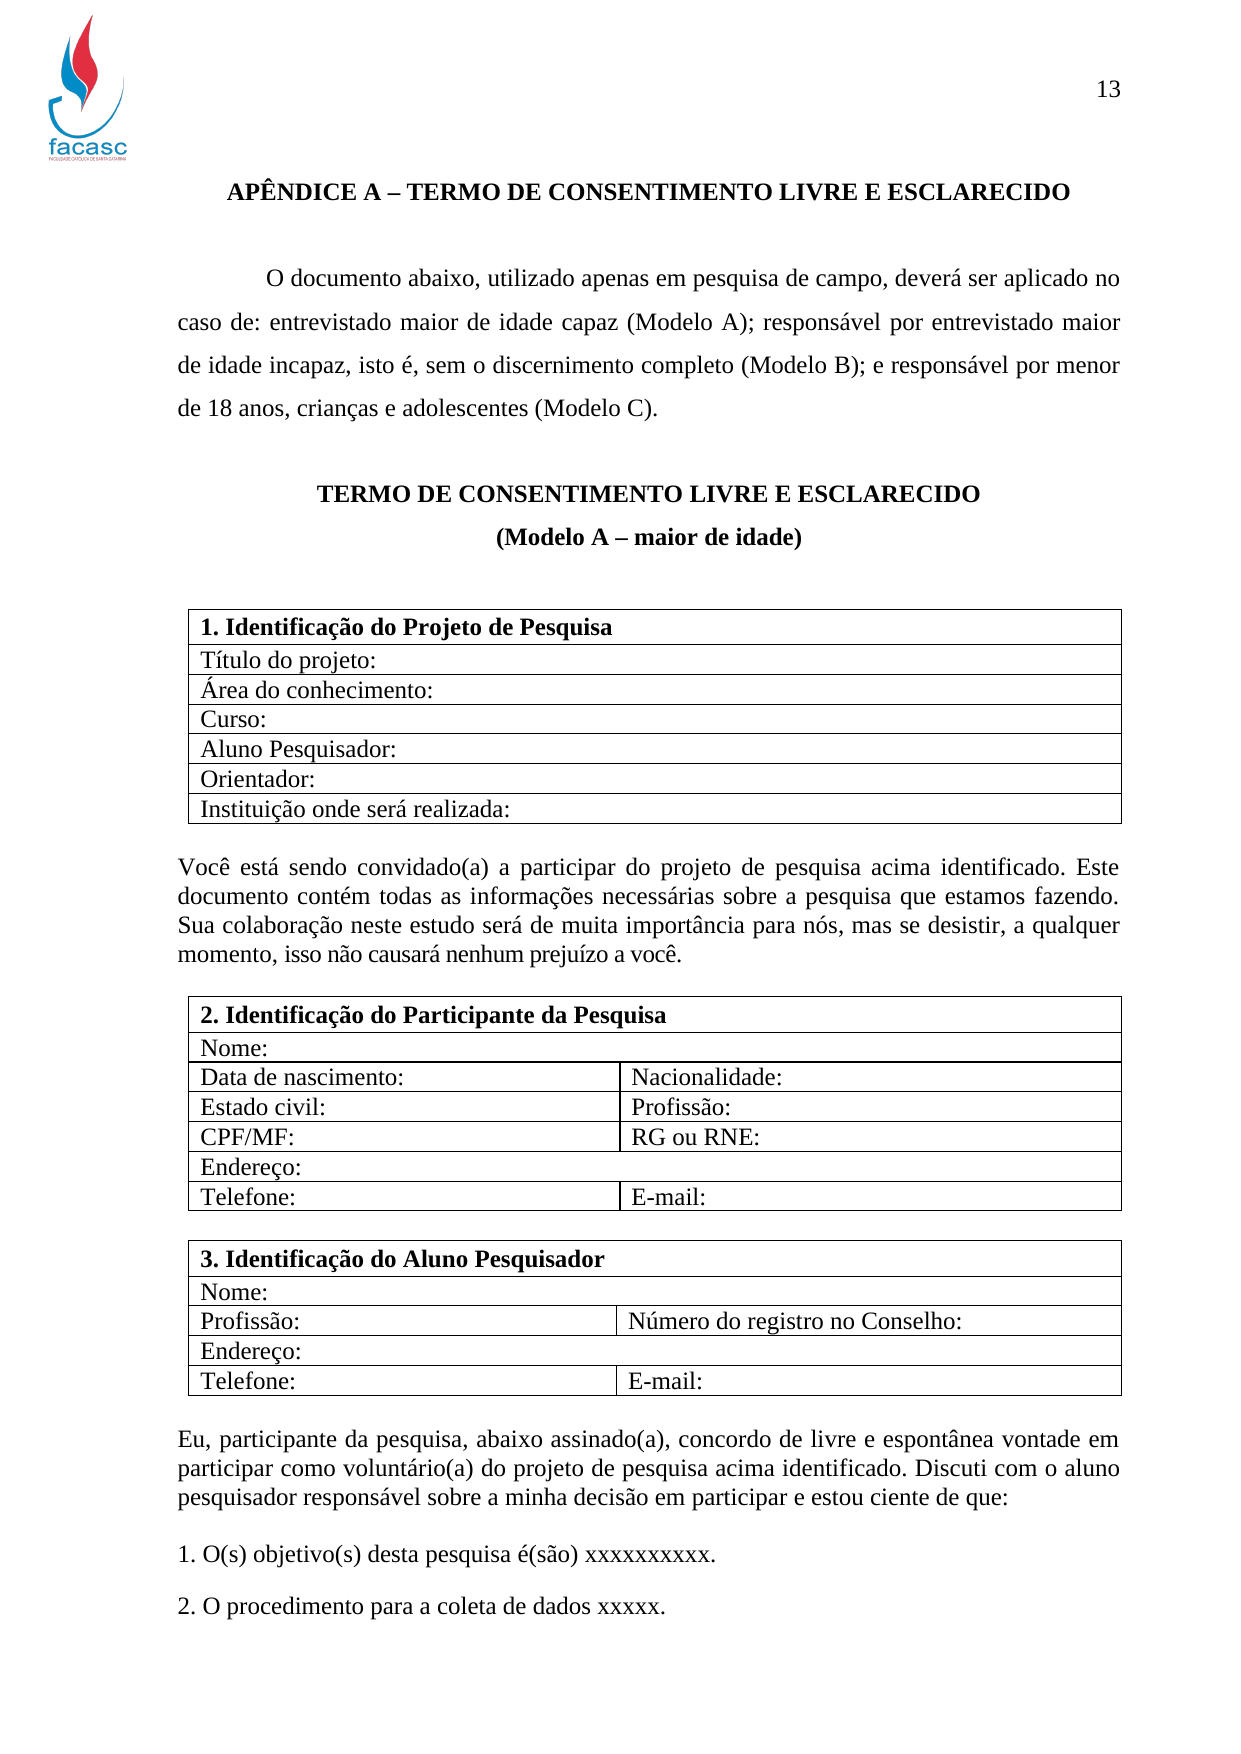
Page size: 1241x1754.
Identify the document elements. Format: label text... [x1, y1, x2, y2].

table_header 1. Identificação do Projeto de Pesquisa [189, 610, 1121, 644]
table_cell CPF/MF: [189, 1122, 619, 1151]
table_cell E-mail: [621, 1182, 1121, 1210]
table_cell Telefone: [189, 1366, 616, 1395]
table_cell Profissão: [621, 1092, 1121, 1121]
text Eu, participante da pesquisa, abaixo assinado(a), concordo de livre e espontânea vontade em participar como voluntário(a) do projeto de pesquisa acima identificado. Discuti com o aluno pesquisador responsável sobre a minha decisão em participar e estou ciente de que: [177, 1424, 1121, 1511]
text (Modelo A – maior de idade) [177, 522, 1121, 551]
picture [0, 5, 179, 172]
table_cell Título do projeto: [189, 645, 1121, 674]
text 1. O(s) objetivo(s) desta pesquisa é(são) xxxxxxxxxx. [177, 1539, 1121, 1568]
subtitle APÊNDICE A – TERMO DE CONSENTIMENTO LIVRE E ESCLARECIDO [177, 177, 1121, 206]
table_cell Nome: [189, 1033, 1121, 1061]
text TERMO DE CONSENTIMENTO LIVRE E ESCLARECIDO [177, 479, 1121, 508]
table_cell Profissão: [189, 1306, 616, 1335]
table_cell Área do conhecimento: [189, 675, 1121, 703]
table_header 2. Identificação do Participante da Pesquisa [189, 997, 1121, 1032]
table_cell Estado civil: [189, 1092, 619, 1121]
table_cell Aluno Pesquisador: [189, 734, 1121, 763]
list 2. O procedimento para a coleta de dados xxxxx. [177, 1591, 1122, 1620]
table_cell Nome: [189, 1277, 1121, 1305]
table_cell Orientador: [189, 764, 1121, 793]
table_cell Nacionalidade: [621, 1063, 1121, 1091]
table_cell Endereço: [189, 1336, 1121, 1365]
table_cell Curso: [189, 705, 1121, 733]
text O documento abaixo, utilizado apenas em pesquisa de campo, deverá ser aplicado no caso de: entrevistado maior de idade capaz (Modelo A); responsável por entrevistado maior de idade incapaz, isto é, sem o discernimento completo (Modelo B); e responsável por menor de 18 anos, crianças e adolescentes (Modelo C). [177, 263, 1121, 422]
table_cell E-mail: [617, 1366, 1121, 1395]
table_cell Instituição onde será realizada: [189, 794, 1121, 823]
table_cell RG ou RNE: [621, 1122, 1121, 1151]
table_cell Endereço: [189, 1152, 1121, 1181]
text Você está sendo convidado(a) a participar do projeto de pesquisa acima identificado. Este documento contém todas as informações necessárias sobre a pesquisa que estamos fazendo. Sua colaboração neste estudo será de muita importância para nós, mas se desistir, a qualquer momento, isso não causará nenhum prejuízo a você. [177, 852, 1121, 967]
table_cell Telefone: [189, 1182, 619, 1210]
table_cell Número do registro no Conselho: [617, 1306, 1121, 1335]
table_header 3. Identificação do Aluno Pesquisador [189, 1241, 1121, 1276]
table_cell Data de nascimento: [189, 1063, 619, 1091]
